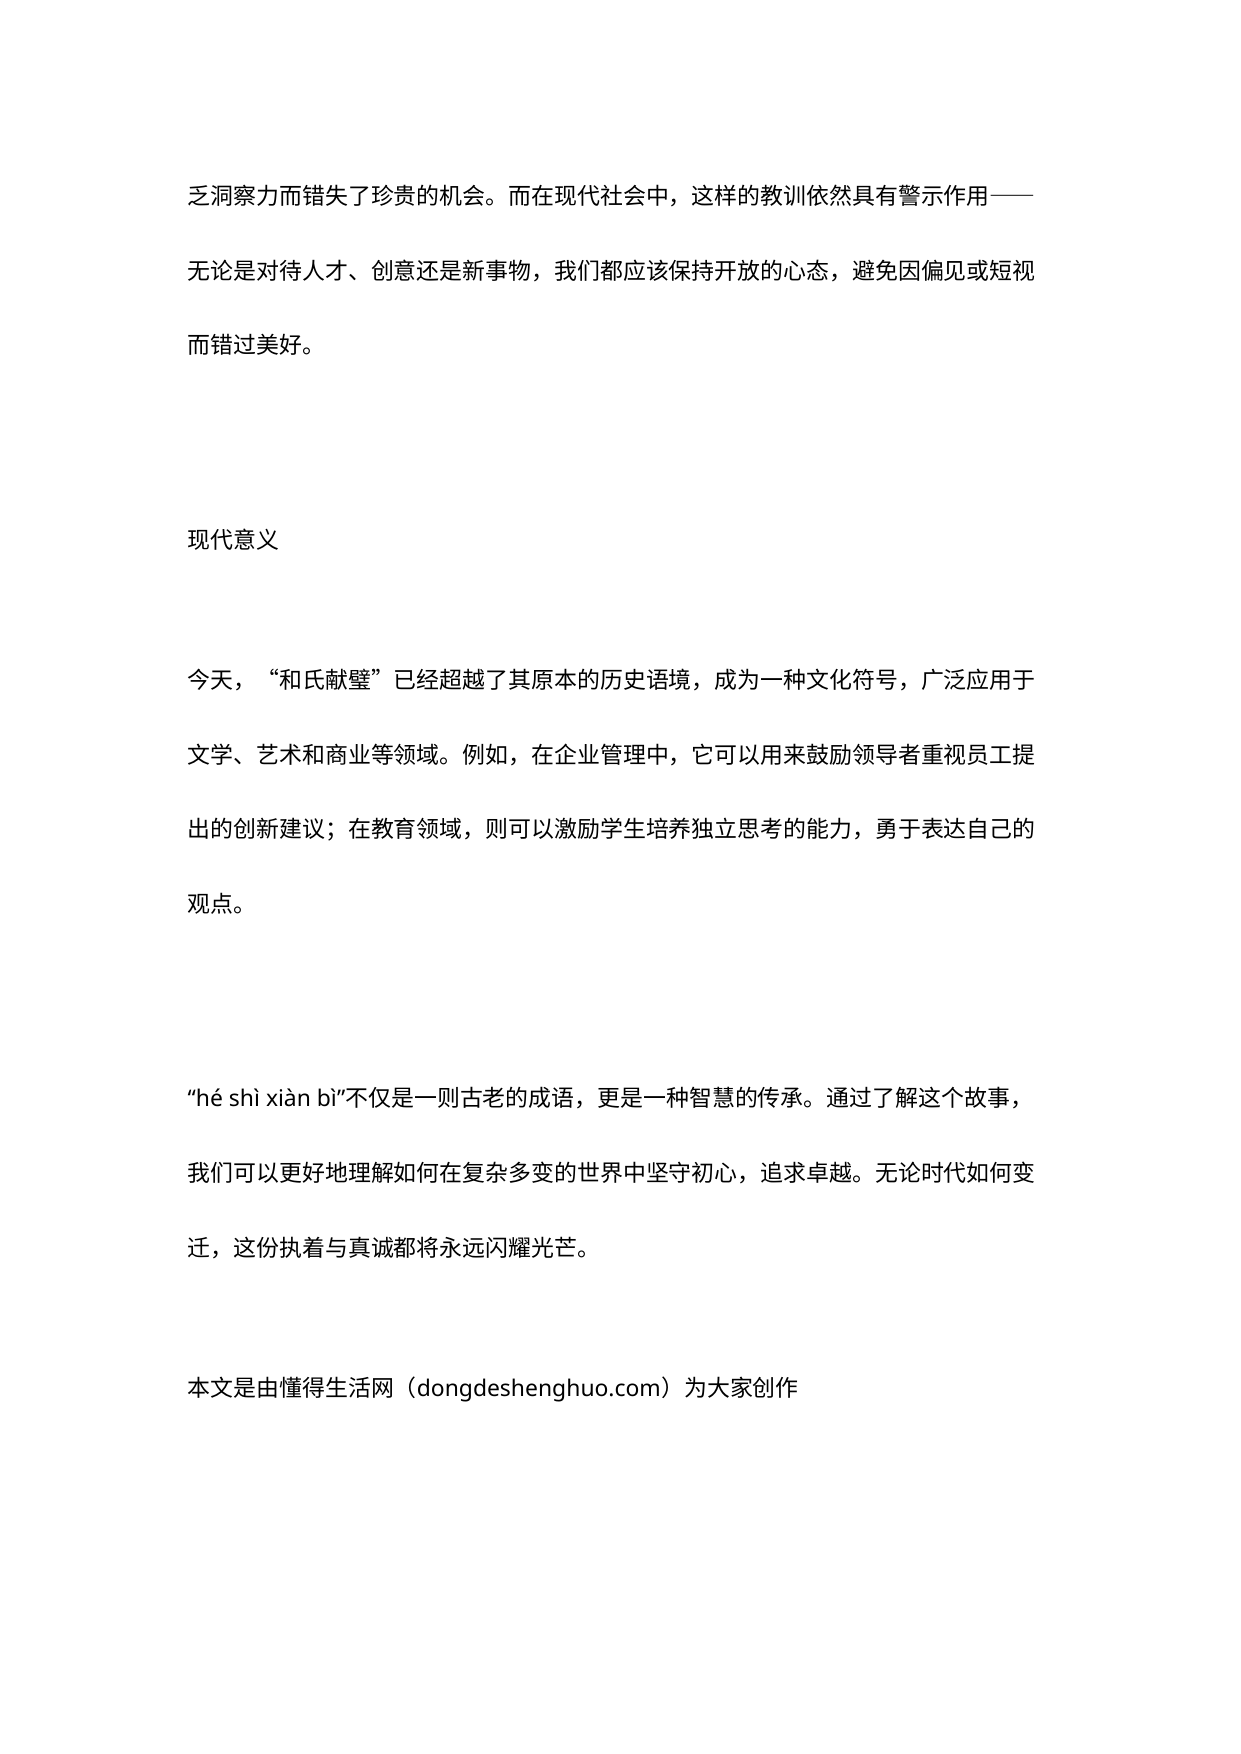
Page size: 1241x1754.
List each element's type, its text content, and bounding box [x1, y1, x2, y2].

text 现代意义 [187, 506, 1053, 571]
text 今天，“和氏献璧”已经超越了其原本的历史语境，成为一种文化符号，广泛应用于文学、艺术和商业等领域。例如，在企业管理中，它可以用来鼓励领导者重视员工提出的创新建议；在教育领域，则可以激励学生培养独立思考的能力，勇于表达自己的观点。 [187, 646, 1053, 935]
text 本文是由懂得生活网（dongdeshenghuo.com）为大家创作 [187, 1354, 1053, 1419]
text “hé shì xiàn bì”不仅是一则古老的成语，更是一种智慧的传承。通过了解这个故事，我们可以更好地理解如何在复杂多变的世界中坚守初心，追求卓越。无论时代如何变迁，这份执着与真诚都将永远闪耀光芒。 [187, 1064, 1053, 1279]
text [187, 162, 1053, 376]
